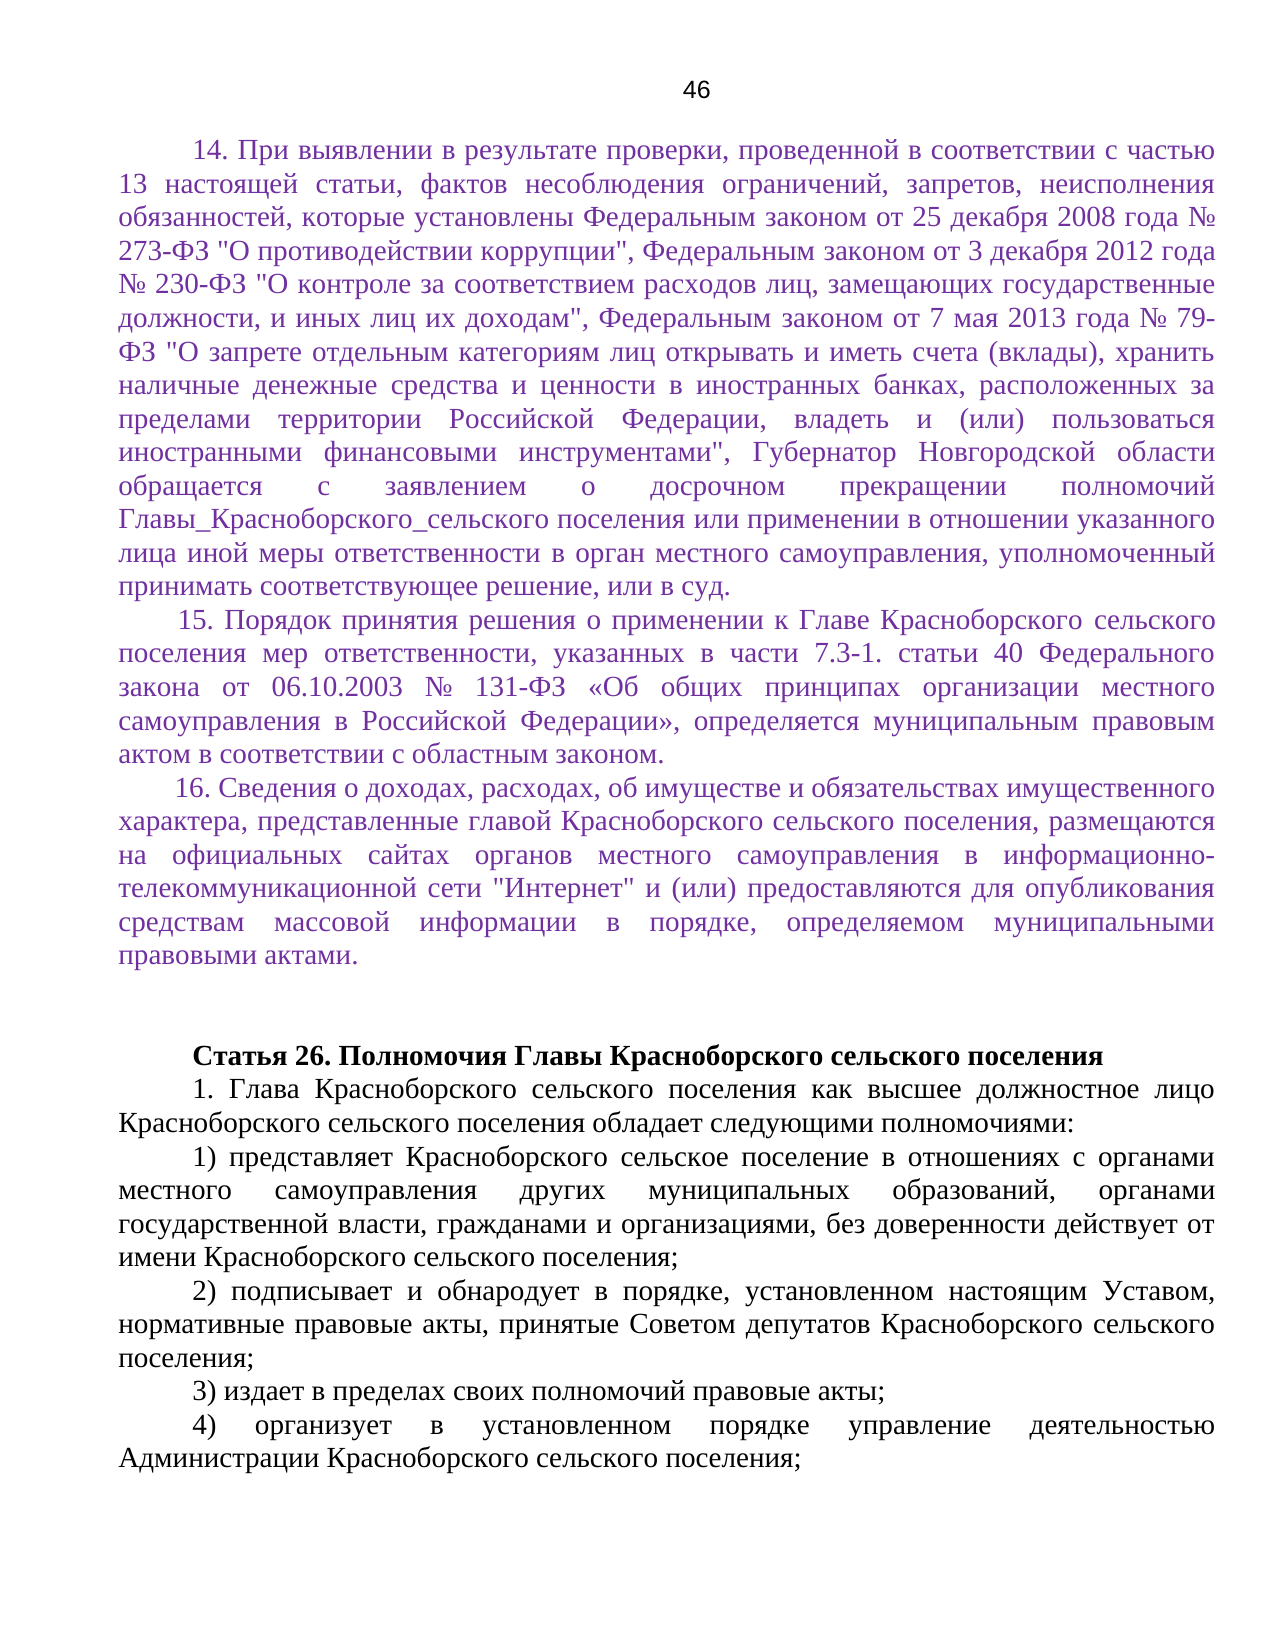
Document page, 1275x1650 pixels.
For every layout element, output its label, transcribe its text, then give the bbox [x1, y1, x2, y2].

text 2) подписывает и обнародует в порядке, установленном настоящим Уставом, нормативные правовые акты, принятые Советом депутатов Красноборского сельского поселения; [118, 1273, 1216, 1373]
text 3) издает в пределах своих полномочий правовые акты; [118, 1373, 1216, 1407]
text 1. Глава Красноборского сельского поселения как высшее должностное лицо Красноборского сельского поселения обладает следующими полномочиями: [118, 1072, 1216, 1139]
text 14. При выявлении в результате проверки, проведенной в соответствии с частью 13 настоящей статьи, фактов несоблюдения ограничений, запретов, неисполнения обязанностей, которые установлены Федеральным законом от 25 декабря 2008 года № 273-ФЗ "О противодействии коррупции", Федеральным законом от 3 декабря 2012 года № 230-ФЗ "О контроле за соответствием расходов лиц, замещающих государственные должности, и иных лиц их доходам", Федеральным законом от 7 мая 2013 года № 79-ФЗ "О запрете отдельным категориям лиц открывать и иметь счета (вклады), хранить наличные денежные средства и ценности в иностранных банках, расположенных за пределами территории Российской Федерации, владеть и (или) пользоваться иностранными финансовыми инструментами", Губернатор Новгородской области обращается с заявлением о досрочном прекращении полномочий Главы_Красноборского_сельского поселения или применении в отношении указанного лица иной меры ответственности в орган местного самоуправления, уполномоченный принимать соответствующее решение, или в суд. [118, 132, 1216, 602]
text 16. Сведения о доходах, расходах, об имуществе и обязательствах имущественного характера, представленные главой Красноборского сельского поселения, размещаются на официальных сайтах органов местного самоуправления в информационно-телекоммуникационной сети "Интернет" и (или) предоставляются для опубликования средствам массовой информации в порядке, определяемом муниципальными правовыми актами. [118, 770, 1216, 971]
text 4) организует в установленном порядке управление деятельностью Администрации Красноборского сельского поселения; [118, 1407, 1216, 1474]
text 15. Порядок принятия решения о применении к Главе Красноборского сельского поселения мер ответственности, указанных в части 7.3-1. статьи 40 Федерального закона от 06.10.2003 № 131-ФЗ «Об общих принципах организации местного самоуправления в Российской Федерации», определяется муниципальным правовым актом в соответствии с областным законом. [118, 602, 1216, 770]
text 1) представляет Красноборского сельское поселение в отношениях с органами местного самоуправления других муниципальных образований, органами государственной власти, гражданами и организациями, без доверенности действует от имени Красноборского сельского поселения; [118, 1139, 1216, 1273]
text Статья 26. Полномочия Главы Красноборского сельского поселения [118, 1038, 1216, 1072]
